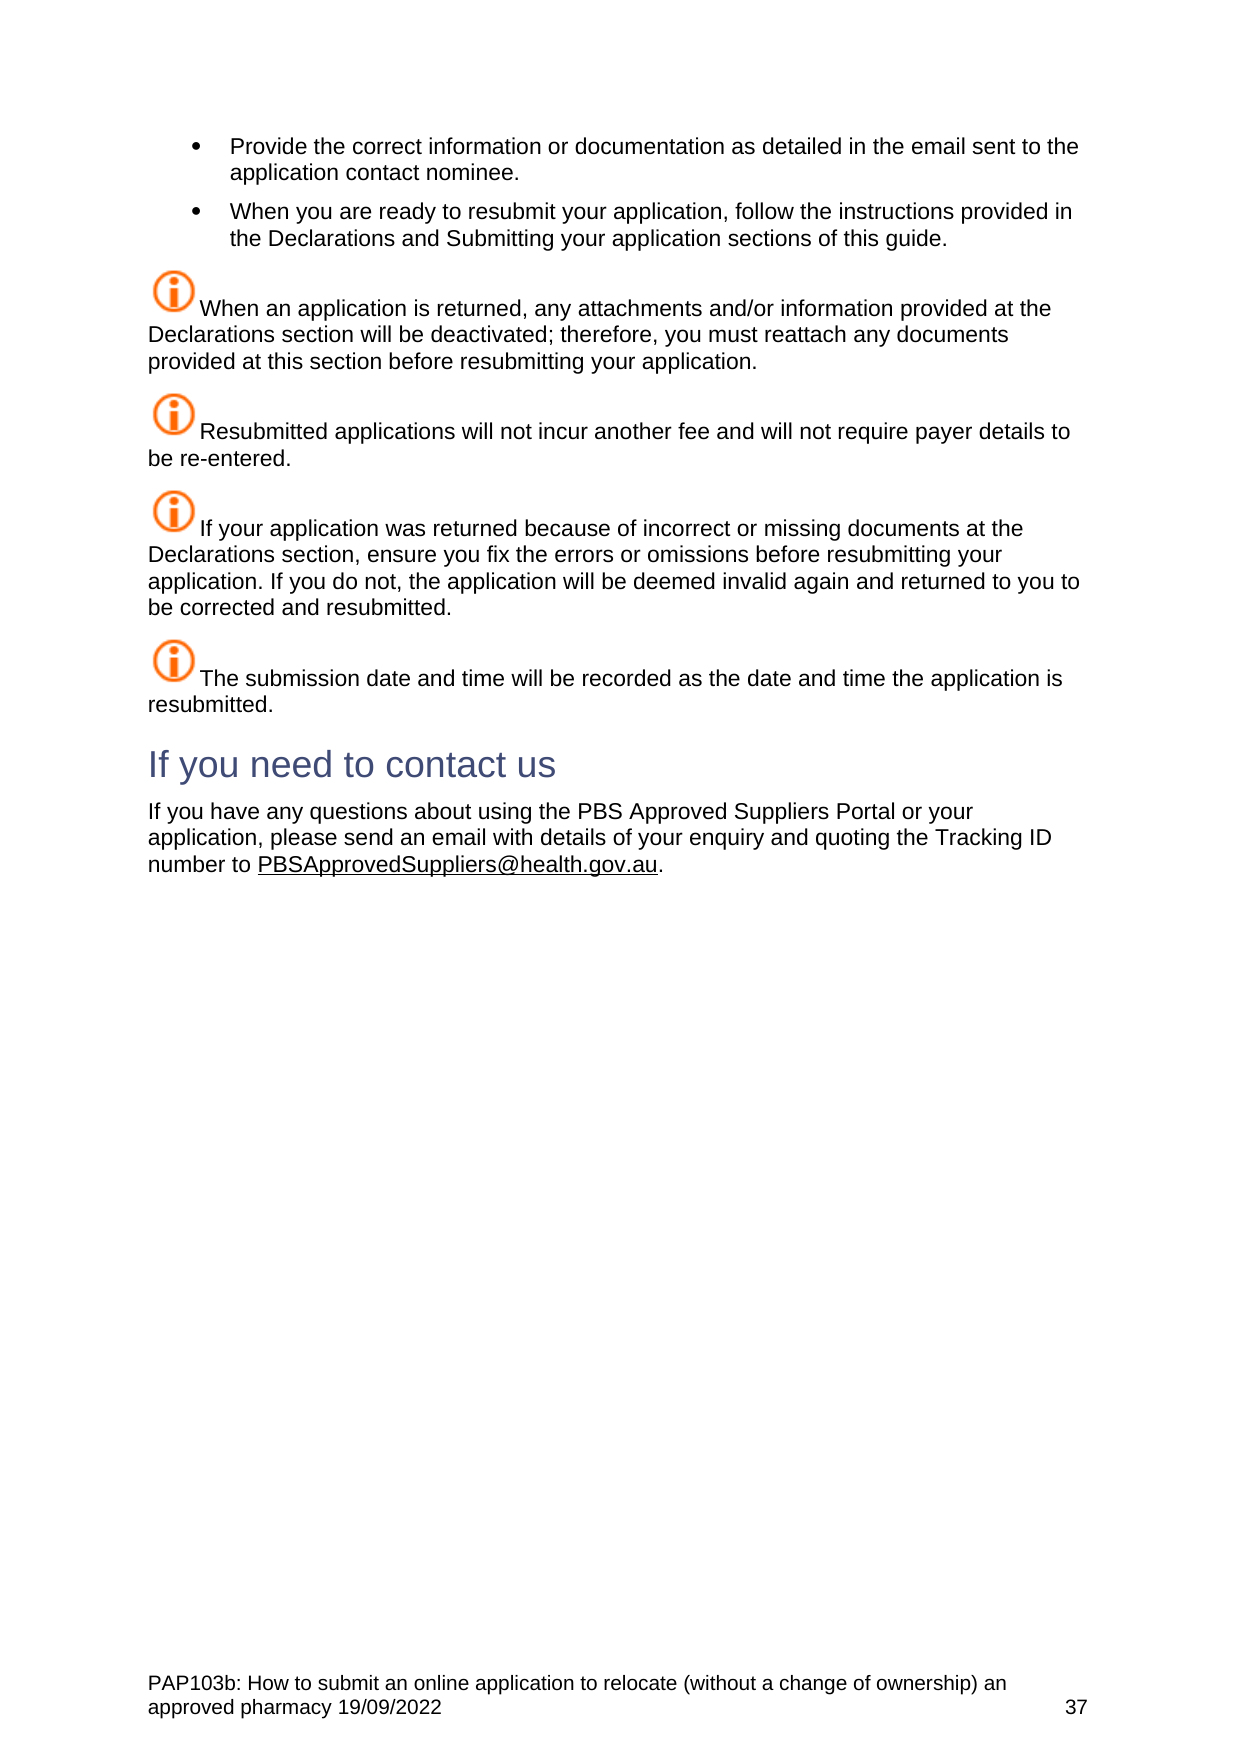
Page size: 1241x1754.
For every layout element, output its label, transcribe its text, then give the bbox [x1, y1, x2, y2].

text When an application is returned, any attachments and/or information provided at the Declarations section will be deactivated; therefore, you must reattach any documents provided at this section before resubmitting your application. [148, 263, 1092, 374]
text The submission date and time will be recorded as the date and time the application is resubmitted. [148, 633, 1092, 717]
picture [147, 263, 200, 317]
subtitle If you need to contact us [148, 742, 1092, 786]
picture [147, 633, 200, 687]
text If your application was returned because of incorrect or missing documents at the Declarations section, ensure you fix the errors or omissions before resubmitting your application. If you do not, the application will be deemed invalid again and returned to you to be corrected and resubmitted. [148, 483, 1092, 621]
text If you have any questions about using the PBS Approved Suppliers Portal or your application, please send an email with details of your enquiry and quoting the Tracking ID number to PBSApprovedSuppliers@health.gov.au. [148, 798, 1092, 877]
list When you are ready to resubmit your application, follow the instructions provided in the Declarations and Submitting your application sections of this guide. [192, 198, 1092, 251]
list Provide the correct information or documentation as detailed in the email sent to the application contact nominee. [192, 133, 1092, 186]
text Resubmitted applications will not incur another fee and will not require payer details to be re-entered. [148, 387, 1092, 471]
picture [147, 483, 200, 537]
picture [147, 386, 200, 440]
